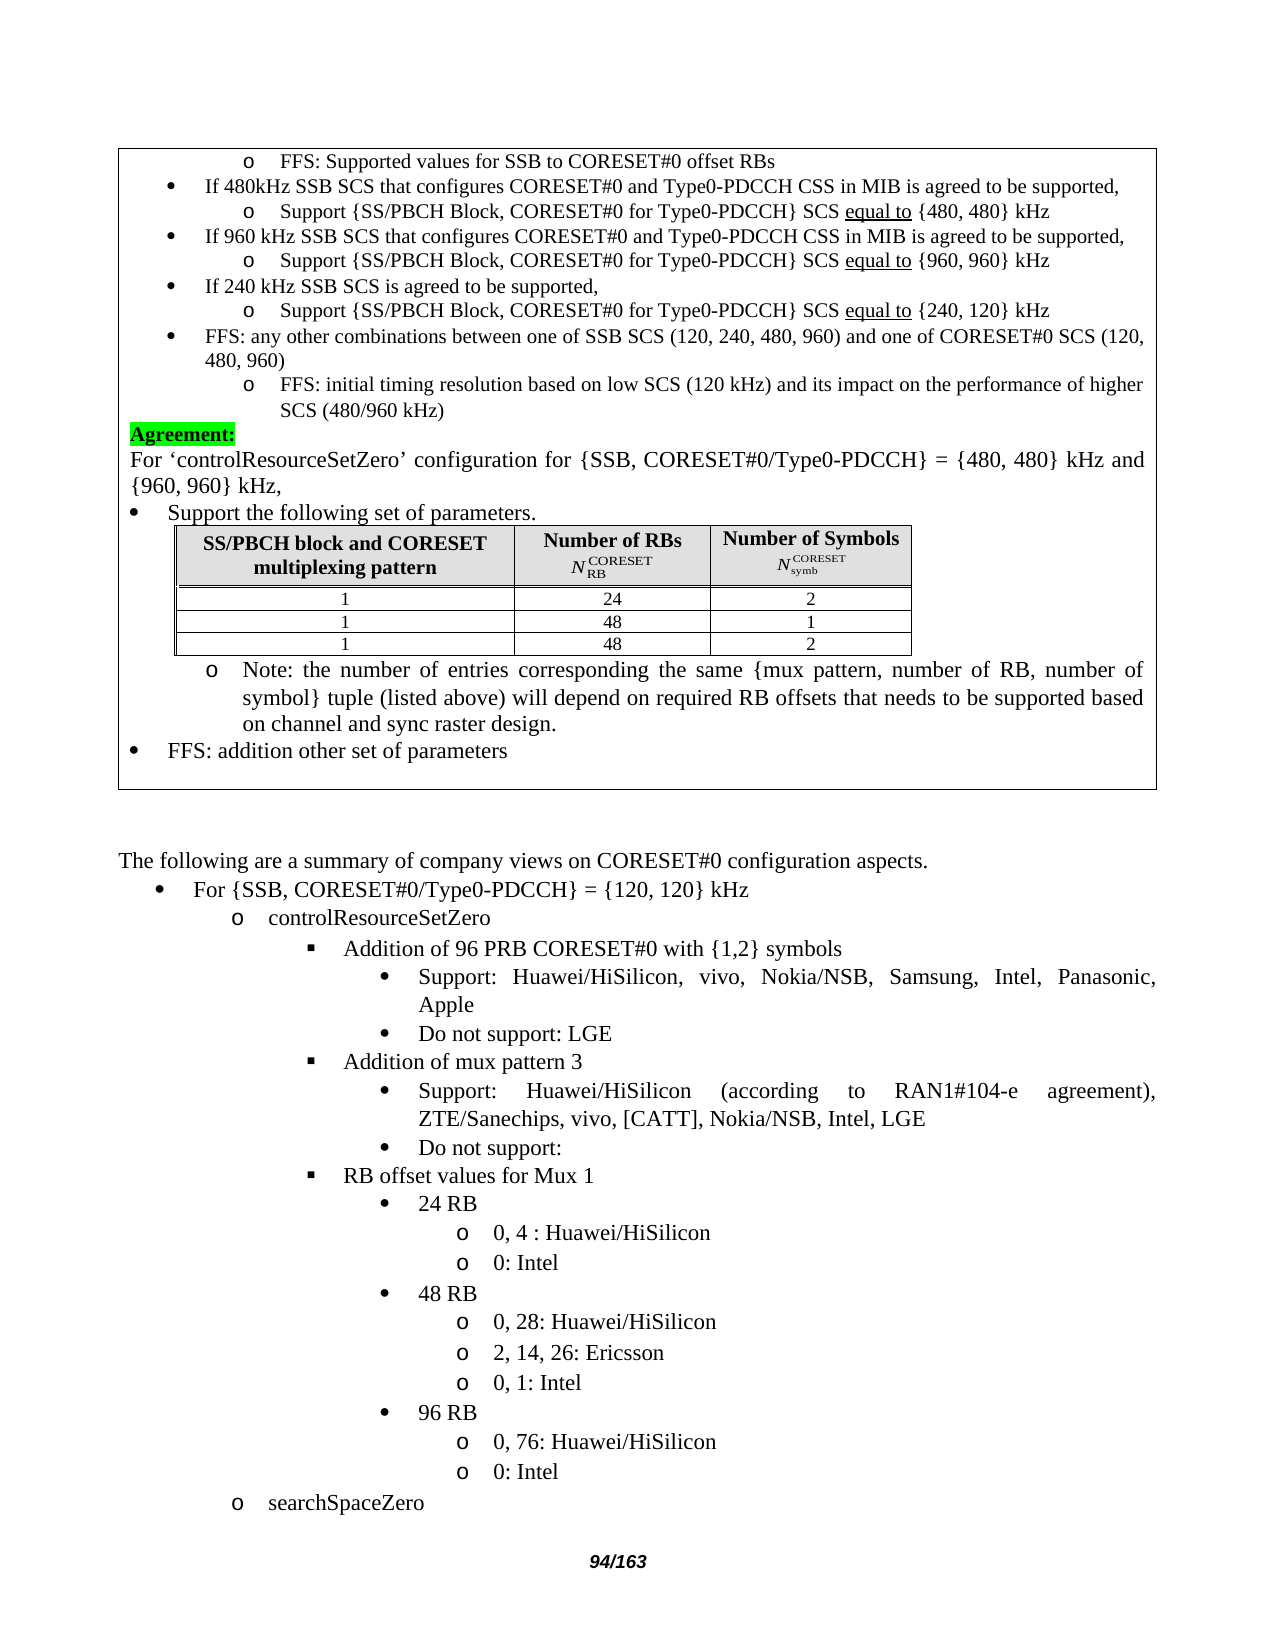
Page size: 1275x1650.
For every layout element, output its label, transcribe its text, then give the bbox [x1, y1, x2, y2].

list 96 RB [381, 1399, 1157, 1426]
list searchSpaceZero [231, 1489, 1157, 1517]
list Addition of mux pattern 3 [306, 1048, 1157, 1075]
list 0: Intel [456, 1249, 1157, 1278]
list 48 RB [381, 1280, 1157, 1306]
list 0: Intel [456, 1458, 1157, 1487]
list Support: Huawei/HiSilicon, vivo, Nokia/NSB, Samsung, Intel, Panasonic, Apple [381, 963, 1157, 1018]
list RB offset values for Mux 1 [306, 1162, 1157, 1188]
list Addition of 96 PRB CORESET#0 with {1,2} symbols [306, 934, 1157, 961]
list 0, 4 : Huawei/HiSilicon [456, 1219, 1157, 1247]
list 24 RB [381, 1191, 1157, 1217]
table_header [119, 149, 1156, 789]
list Do not support: LGE [381, 1020, 1157, 1046]
list Do not support: [381, 1134, 1157, 1160]
list 0, 28: Huawei/HiSilicon [456, 1308, 1157, 1336]
list controlResourceSetZero [231, 904, 1157, 932]
text The following are a summary of company views on CORESET#0 configuration aspects. [118, 847, 1157, 874]
list 0, 1: Intel [456, 1369, 1157, 1397]
list 0, 76: Huawei/HiSilicon [456, 1428, 1157, 1456]
list Support: Huawei/HiSilicon (according to RAN1#104-e agreement), ZTE/Sanechips, vivo, [CATT], Nokia/NSB, Intel, LGE [381, 1077, 1157, 1132]
list 2, 14, 26: Ericsson [456, 1339, 1157, 1367]
list For {SSB, CORESET#0/Type0-PDCCH} = {120, 120} kHz [156, 876, 1157, 902]
